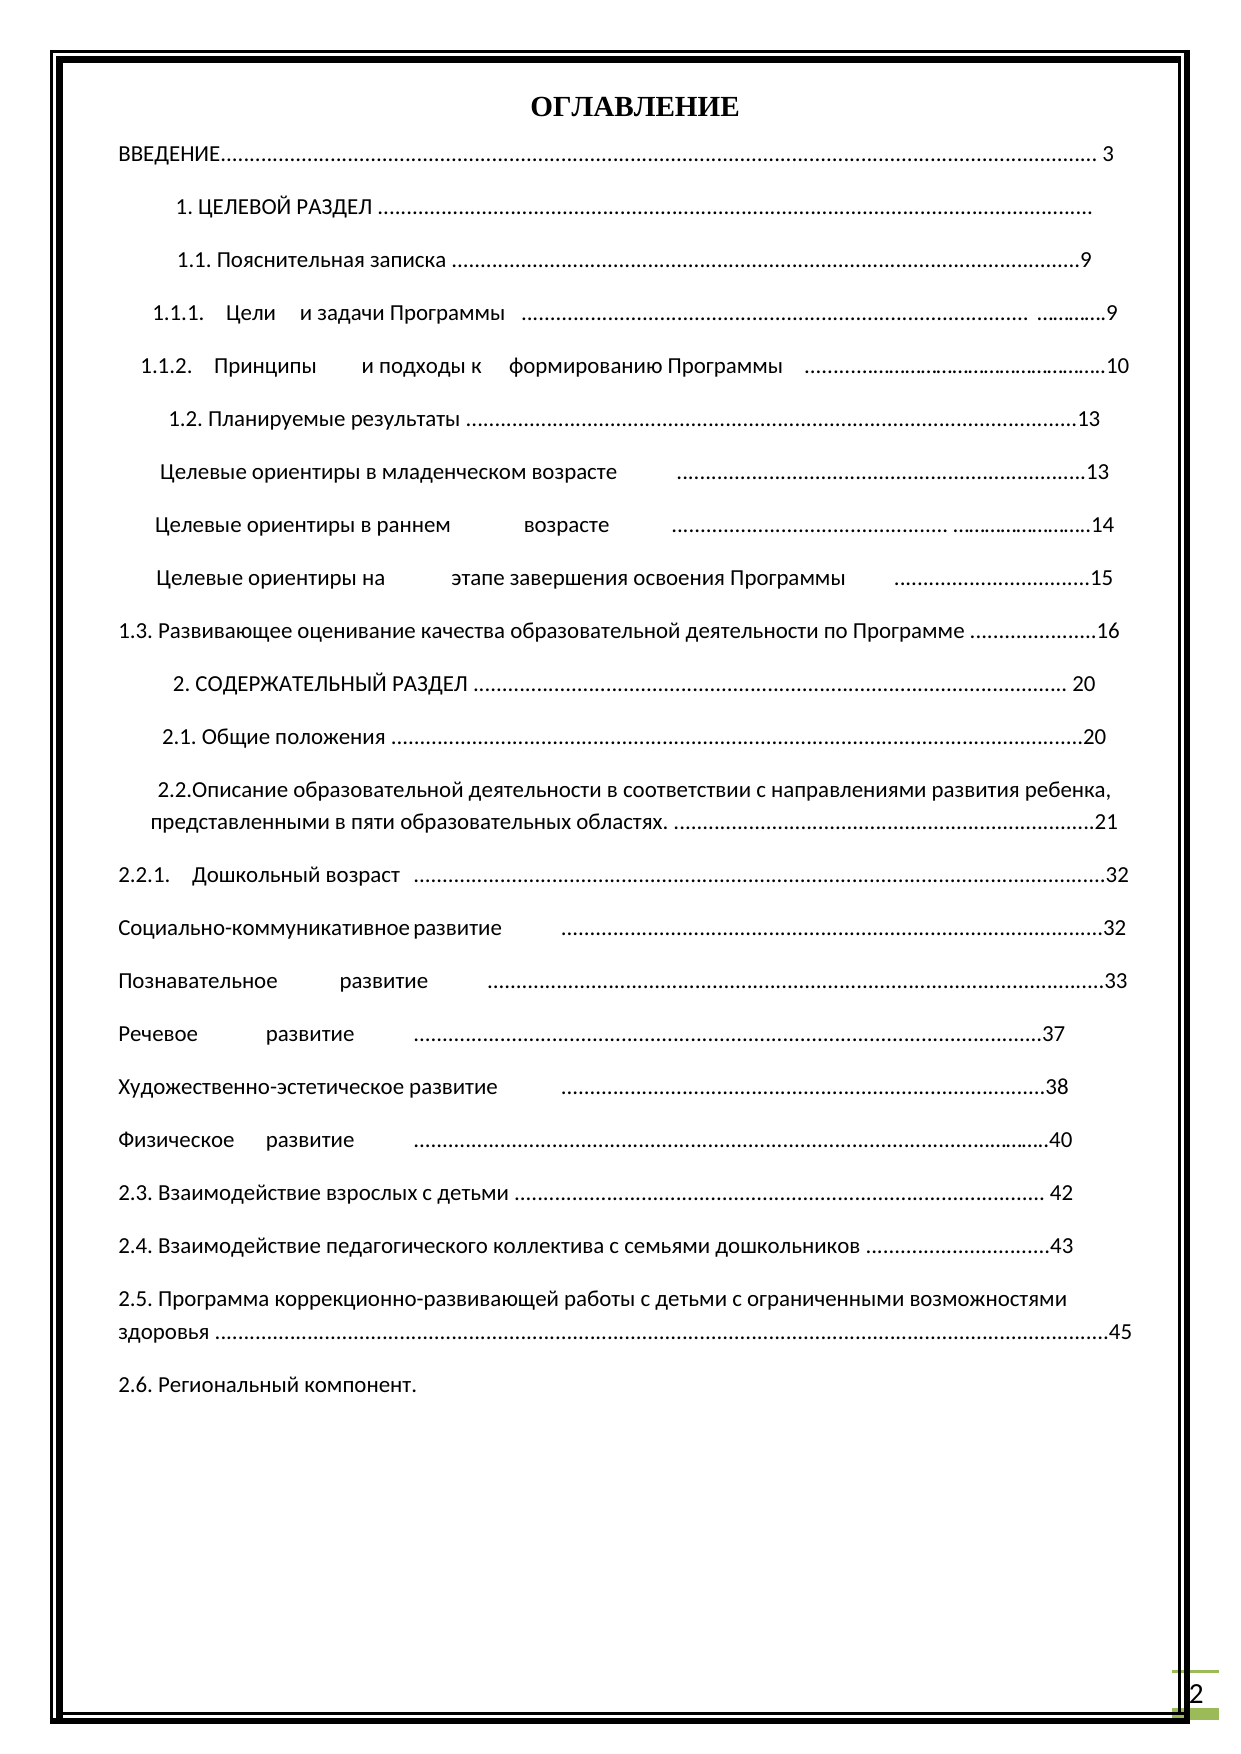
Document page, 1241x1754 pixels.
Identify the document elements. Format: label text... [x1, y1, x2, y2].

text 2.2.1. Дошкольный возраст ........................................................................................................................32 [118, 860, 1152, 888]
text Речевое развитие .............................................................................................................37 [118, 1019, 1152, 1047]
text 2.1. Общие положения ........................................................................................................................20 [118, 722, 1152, 750]
text 1.2. Планируемые результаты ..........................................................................................................13 [118, 404, 1152, 432]
text 2.4. Взаимодействие педагогического коллектива с семьями дошкольников ................................43 [118, 1232, 1152, 1259]
text Целевые ориентиры в раннем возрасте ................................................ ……………………..14 [118, 510, 1152, 538]
text Целевые ориентиры на этапе завершения освоения Программы ..................................15 [118, 563, 1152, 591]
text 2.6. Региональный компонент. [118, 1370, 1152, 1398]
text Познавательное развитие ...........................................................................................................33 [118, 966, 1152, 994]
text 2. СОДЕРЖАТЕЛЬНЫЙ РАЗДЕЛ ....................................................................................................... 20 [118, 669, 1152, 697]
text Социально-коммуникативное развитие ..............................................................................................32 [118, 913, 1152, 941]
text Физическое развитие ....................................................................................................………..40 [118, 1126, 1152, 1153]
text Художественно-эстетическое развитие ....................................................................................38 [118, 1072, 1152, 1101]
text 1.3. Развивающее оценивание качества образовательной деятельности по Программе ......................16 [118, 616, 1152, 644]
text 1.1.2. Принципы и подходы к формированию Программы ............……………………………………..10 [118, 351, 1152, 379]
text 1.1.1. Цели и задачи Программы ........................................................................................ ………….9 [118, 298, 1152, 326]
text 2.5. Программа коррекционно-развивающей работы с детьми с ограниченными возможностями здоровья ...........................................................................................................................................................45 [118, 1284, 1152, 1345]
text 2.2.Описание образовательной деятельности в соответствии с направлениями развития ребенка, представленными в пяти образовательных областях. .........................................................................21 [118, 775, 1152, 835]
text 2.3. Взаимодействие взрослых с детьми ............................................................................................ 42 [118, 1178, 1152, 1207]
text ВВЕДЕНИЕ........................................................................................................................................................ 3 [118, 139, 1152, 167]
text ОГЛАВЛЕНИЕ [118, 89, 1152, 122]
text Целевые ориентиры в младенческом возрасте .......................................................................13 [118, 457, 1152, 485]
text 1.1. Пояснительная записка .............................................................................................................9 [118, 245, 1152, 273]
text 1. ЦЕЛЕВОЙ РАЗДЕЛ ............................................................................................................................ [118, 192, 1152, 220]
